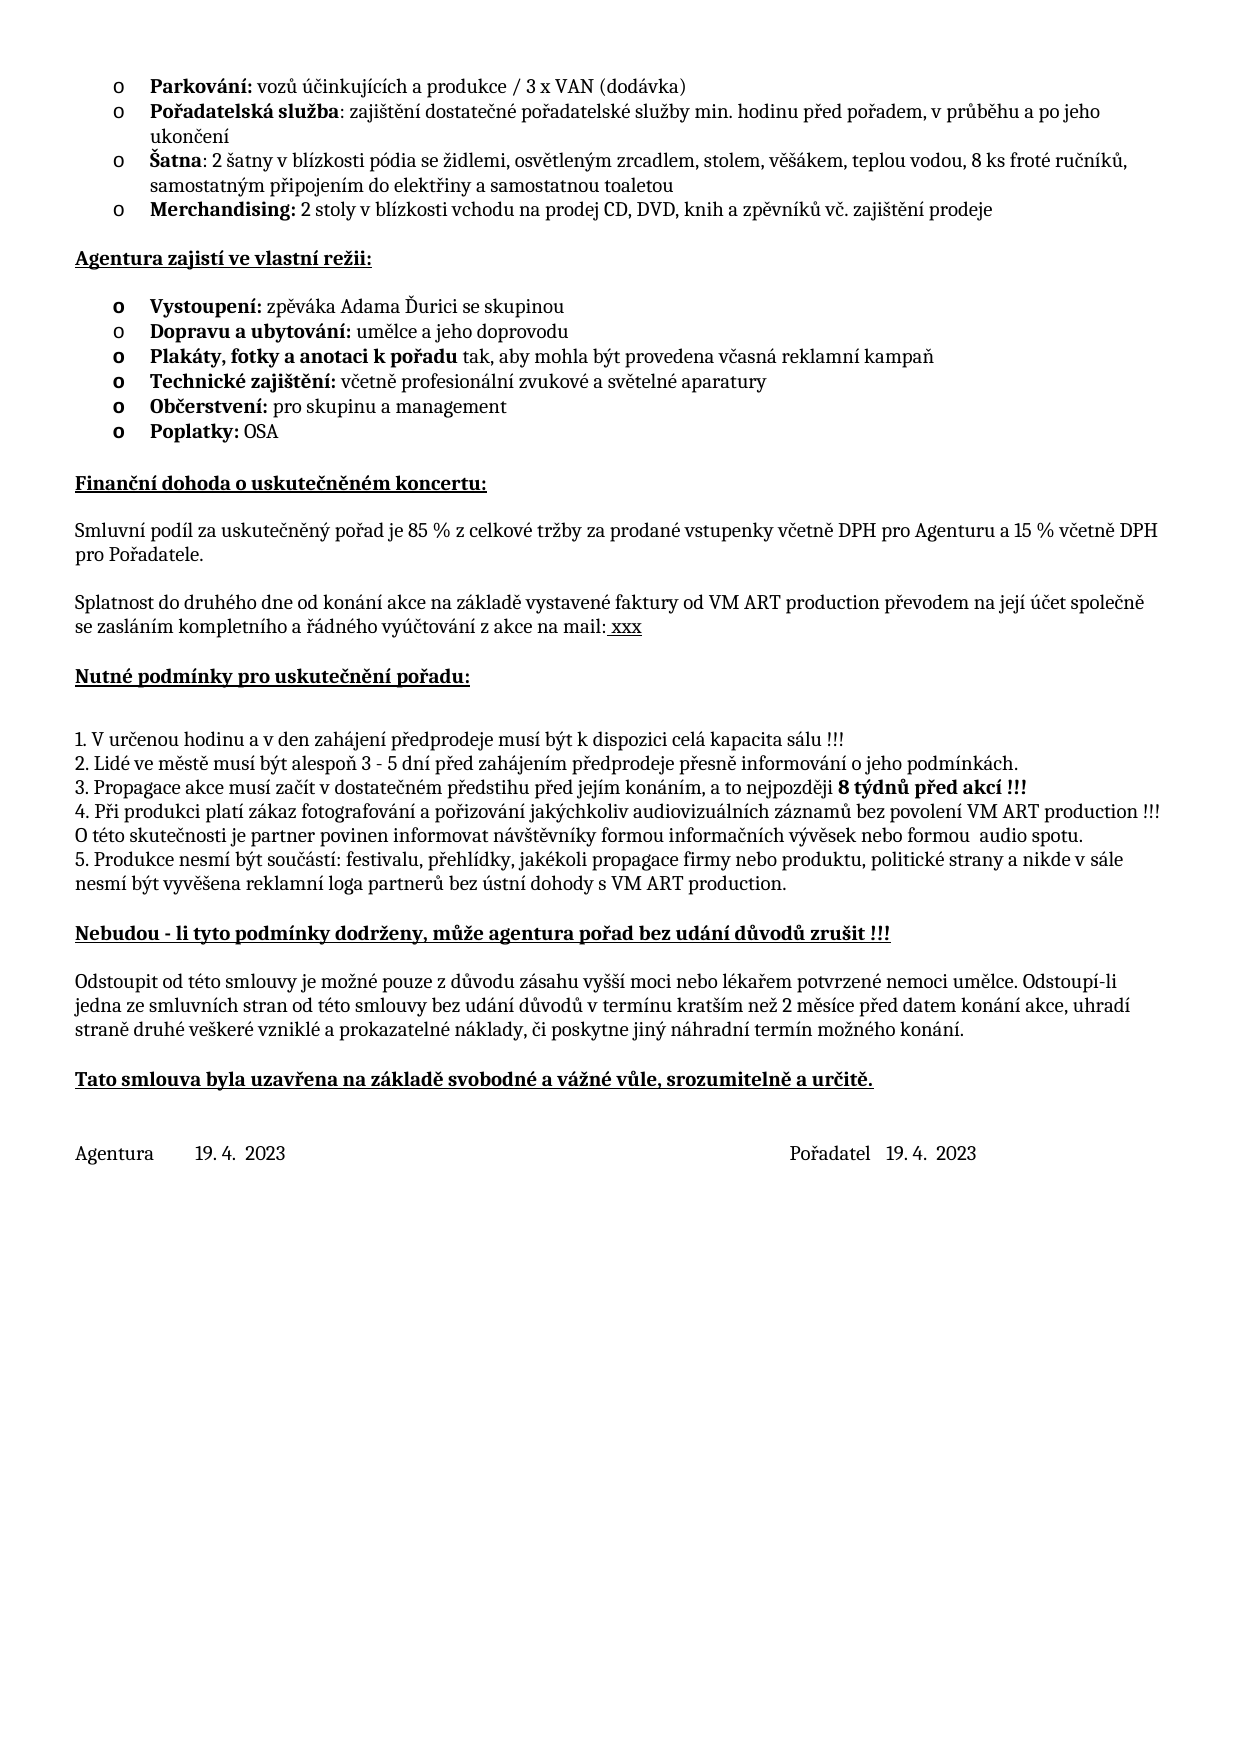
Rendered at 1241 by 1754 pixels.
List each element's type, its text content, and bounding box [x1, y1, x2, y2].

text Agentura 19. 4. 2023 Pořadatel 19. 4. 2023 [75, 1142, 1165, 1166]
list Šatna: 2 šatny v blízkosti pódia se židlemi, osvětleným zrcadlem, stolem, věšákem, teplou vodou, 8 ks froté ručníků, samostatným připojením do elektřiny a samostatnou toaletou [112, 149, 1165, 198]
text Smluvní podíl za uskutečněný pořad je 85 % z celkové tržby za prodané vstupenky včetně DPH pro Agenturu a 15 % včetně DPH pro Pořadatele. [75, 519, 1165, 567]
text 3. Propagace akce musí začít v dostatečném předstihu před jejím konáním, a to nejpozději 8 týdnů před akcí !!! [75, 775, 1165, 799]
text Splatnost do druhého dne od konání akce na základě vystavené faktury od VM ART production převodem na její účet společně se zasláním kompletního a řádného vyúčtování z akce na mail: xxx [75, 591, 1165, 639]
list Poplatky: OSA [112, 420, 1165, 445]
text Finanční dohoda o uskutečněném koncertu: [75, 471, 1165, 495]
text Nebudou - li tyto podmínky dodrženy, může agentura pořad bez udání důvodů zrušit !!! [75, 922, 1165, 946]
list Občerstvení: pro skupinu a management [112, 395, 1165, 420]
list Vystoupení: zpěváka Adama Ďurici se skupinou [112, 295, 1165, 320]
text Nutné podmínky pro uskutečnění pořadu: [75, 665, 1165, 689]
text Odstoupit od této smlouvy je možné pouze z důvodu zásahu vyšší moci nebo lékařem potvrzené nemoci umělce. Odstoupí-li jedna ze smluvních stran od této smlouvy bez udání důvodů v termínu kratším než 2 měsíce před datem konání akce, uhradí straně druhé veškeré vzniklé a prokazatelné náklady, či poskytne jiný náhradní termín možného konání. [75, 969, 1165, 1041]
list Dopravu a ubytování: umělce a jeho doprovodu [112, 320, 1165, 345]
list Parkování: vozů účinkujících a produkce / 3 x VAN (dodávka) [112, 75, 1165, 100]
text 4. Při produkci platí zákaz fotografování a pořizování jakýchkoliv audiovizuálních záznamů bez povolení VM ART production !!! O této skutečnosti je partner povinen informovat návštěvníky formou informačních vývěsek nebo formou audio spotu. [75, 799, 1165, 847]
text 5. Produkce nesmí být součástí: festivalu, přehlídky, jakékoli propagace firmy nebo produktu, politické strany a nikde v sále nesmí být vyvěšena reklamní loga partnerů bez ústní dohody s VM ART production. [75, 847, 1165, 895]
list Technické zajištění: včetně profesionální zvukové a světelné aparatury [112, 370, 1165, 395]
list Pořadatelská služba: zajištění dostatečné pořadatelské služby min. hodinu před pořadem, v průběhu a po jeho ukončení [112, 100, 1165, 149]
text 1. V určenou hodinu a v den zahájení předprodeje musí být k dispozici celá kapacita sálu !!! [75, 727, 1165, 751]
list Plakáty, fotky a anotaci k pořadu tak, aby mohla být provedena včasná reklamní kampaň [112, 345, 1165, 370]
list Merchandising: 2 stoly v blízkosti vchodu na prodej CD, DVD, knih a zpěvníků vč. zajištění prodeje [112, 198, 1165, 223]
text Tato smlouva byla uzavřena na základě svobodné a vážné vůle, srozumitelně a určitě. [75, 1068, 1165, 1092]
text Agentura zajistí ve vlastní režii: [75, 247, 1165, 271]
text 2. Lidé ve městě musí být alespoň 3 - 5 dní před zahájením předprodeje přesně informování o jeho podmínkách. [75, 751, 1165, 775]
